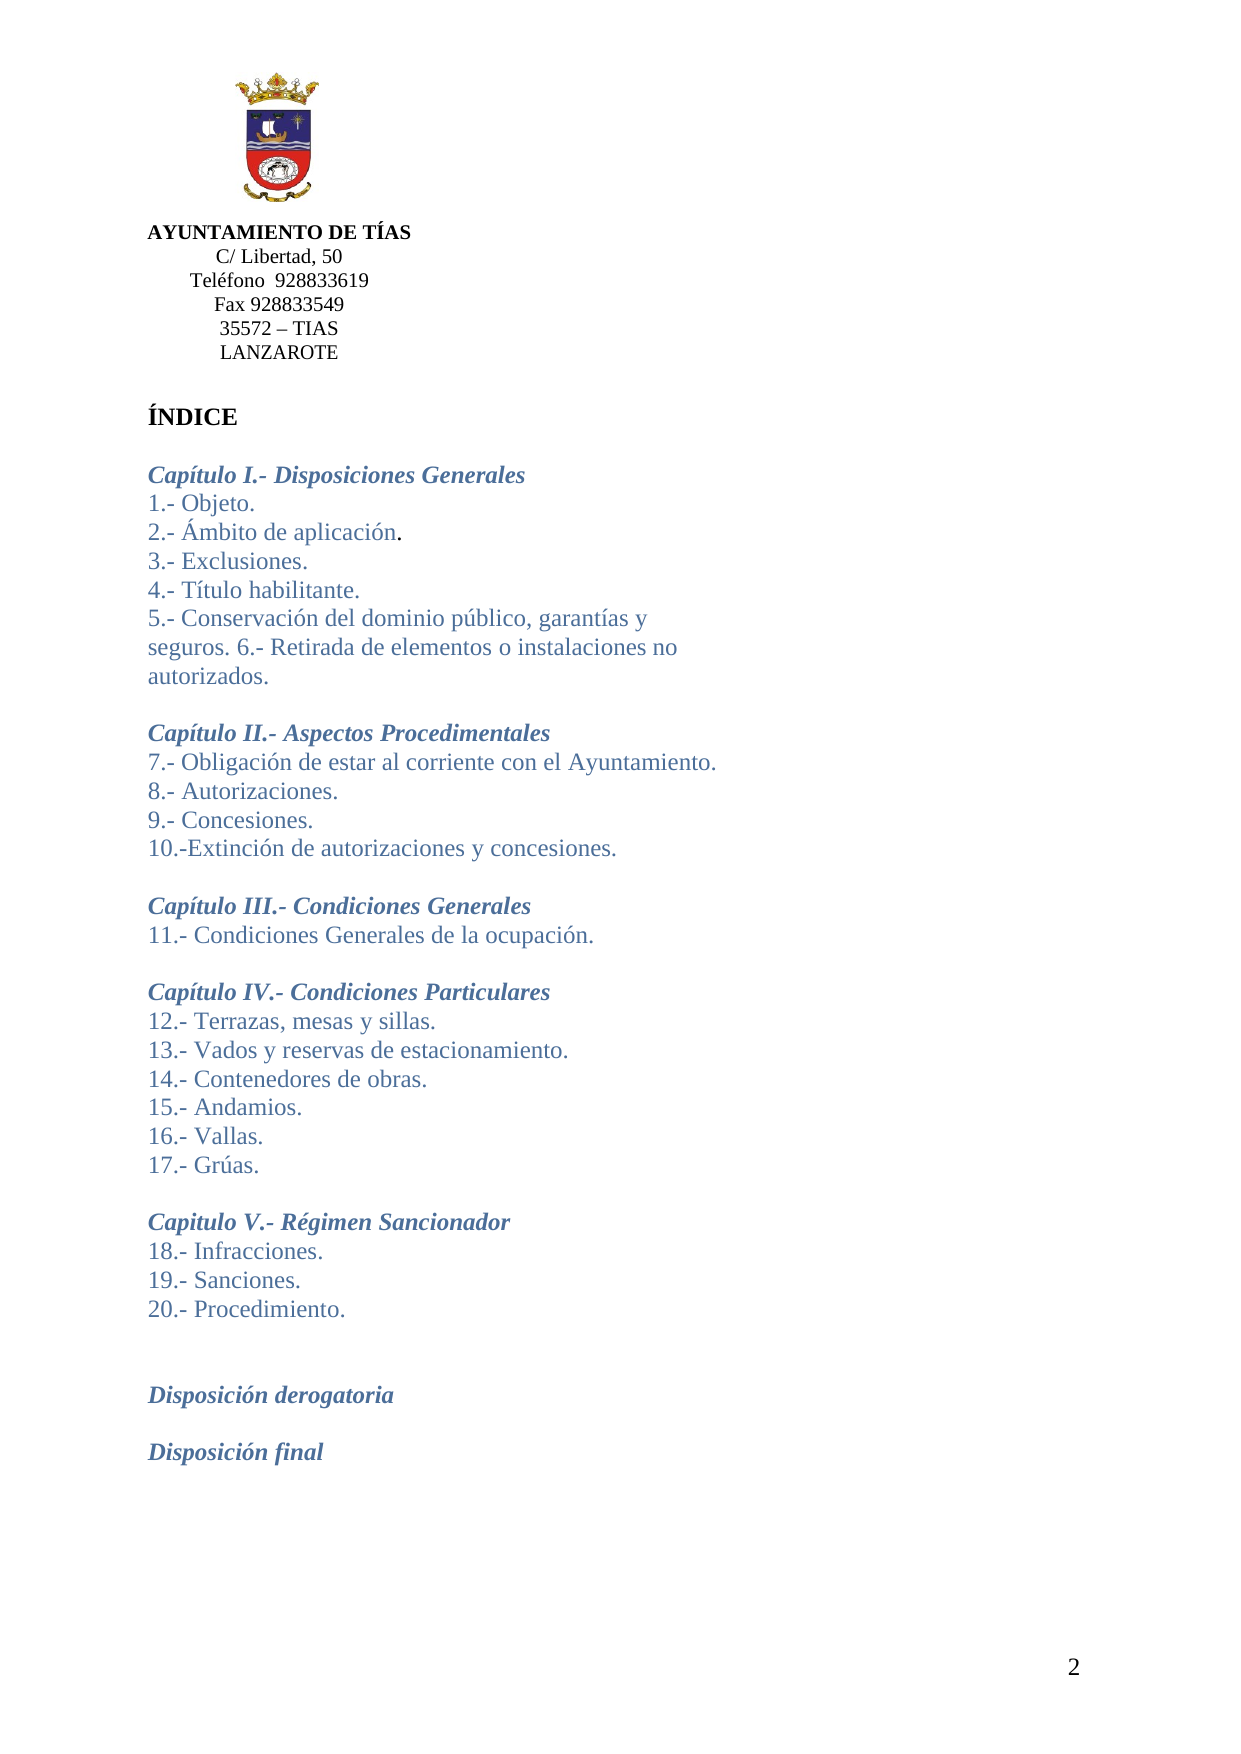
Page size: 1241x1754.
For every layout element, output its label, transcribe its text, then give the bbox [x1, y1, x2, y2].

text 10.-Extinción de autorizaciones y concesiones. [148, 833, 1105, 862]
text 16.- Vallas. [148, 1121, 1105, 1150]
text 15.- Andamios. [148, 1092, 1105, 1121]
subtitle Capítulo II.- Aspectos Procedimentales [148, 718, 1105, 747]
text 12.- Terrazas, mesas y sillas. [148, 1006, 1105, 1035]
text 5.- Conservación del dominio público, garantías y seguros. 6.- Retirada de elementos o instalaciones no autorizados. [148, 603, 736, 690]
text 20.- Procedimiento. [148, 1294, 1105, 1322]
text 17.- Grúas. [148, 1150, 1105, 1179]
text 2.- Ámbito de aplicación. 3.- Exclusiones. [148, 517, 402, 575]
text 7.- Obligación de estar al corriente con el Ayuntamiento. 8.- Autorizaciones. [148, 747, 717, 805]
text 9.- Concesiones. [148, 805, 1105, 833]
text 4.- Título habilitante. [148, 575, 1105, 603]
text 13.- Vados y reservas de estacionamiento. 14.- Contenedores de obras. [148, 1035, 569, 1092]
picture [235, 72, 319, 202]
text 11.- Condiciones Generales de la ocupación. [148, 920, 1105, 948]
subtitle Capitulo V.- Régimen Sancionador [148, 1207, 1105, 1236]
text 18.- Infracciones. [148, 1236, 1105, 1265]
subtitle ÍNDICE [148, 402, 1105, 431]
text 1.- Objeto. [148, 488, 1105, 517]
subtitle Capítulo III.- Condiciones Generales [148, 891, 1105, 920]
text 19.- Sanciones. [148, 1265, 1105, 1294]
subtitle Disposición derogatoria Disposición final [148, 1380, 396, 1466]
subtitle Capítulo IV.- Condiciones Particulares [148, 977, 1105, 1006]
subtitle Capítulo I.- Disposiciones Generales [148, 460, 1105, 488]
